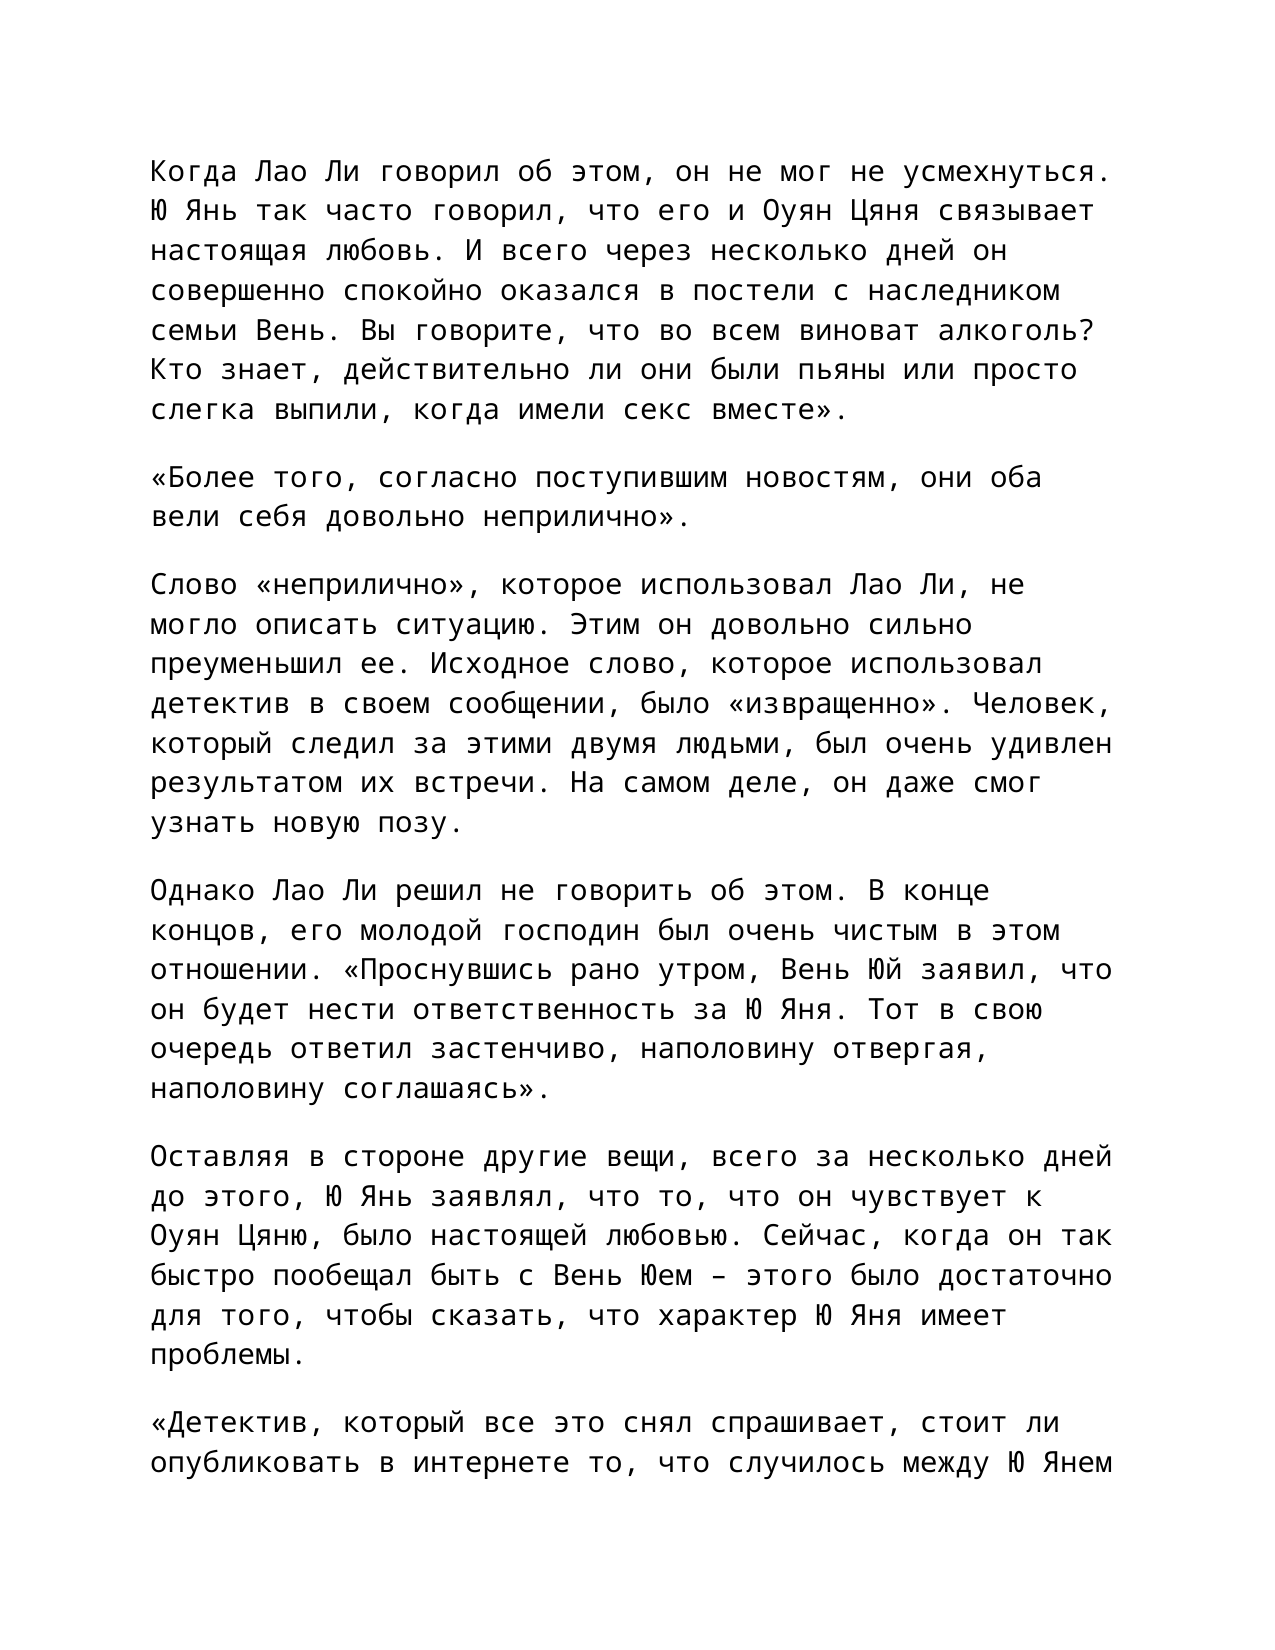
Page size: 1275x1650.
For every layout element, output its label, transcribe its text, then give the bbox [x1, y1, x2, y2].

text Однако Лао Ли решил не говорить об этом. В конце концов, его молодой господин был очень чистым в этом отношении. «Проснувшись рано утром, Вень Юй заявил, что он будет нести ответственность за Ю Яня. Тот в свою очередь ответил застенчиво, наполовину отвергая, наполовину соглашаясь». [150, 869, 1125, 1107]
text Оставляя в стороне другие вещи, всего за несколько дней до этого, Ю Янь заявлял, что то, что он чувствует к Оуян Цяню, было настоящей любовью. Сейчас, когда он так быстро пообещал быть с Вень Юем – этого было достаточно для того, чтобы сказать, что характер Ю Яня имеет проблемы. [150, 1135, 1125, 1373]
text «Более того, согласно поступившим новостям, они оба вели себя довольно неприлично». [150, 456, 1125, 535]
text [150, 1401, 1125, 1481]
text Слово «неприлично», которое использовал Лао Ли, не могло описать ситуацию. Этим он довольно сильно преуменьшил ее. Исходное слово, которое использовал детектив в своем сообщении, было «извращенно». Человек, который следил за этими двумя людьми, был очень удивлен результатом их встречи. На самом деле, он даже смог узнать новую позу. [150, 563, 1125, 841]
text Когда Лао Ли говорил об этом, он не мог не усмехнуться. Ю Янь так часто говорил, что его и Оуян Цяня связывает настоящая любовь. И всего через несколько дней он совершенно спокойно оказался в постели с наследником семьи Вень. Вы говорите, что во всем виноват алкоголь? Кто знает, действительно ли они были пьяны или просто слегка выпили, когда имели секс вместе». [150, 150, 1125, 428]
